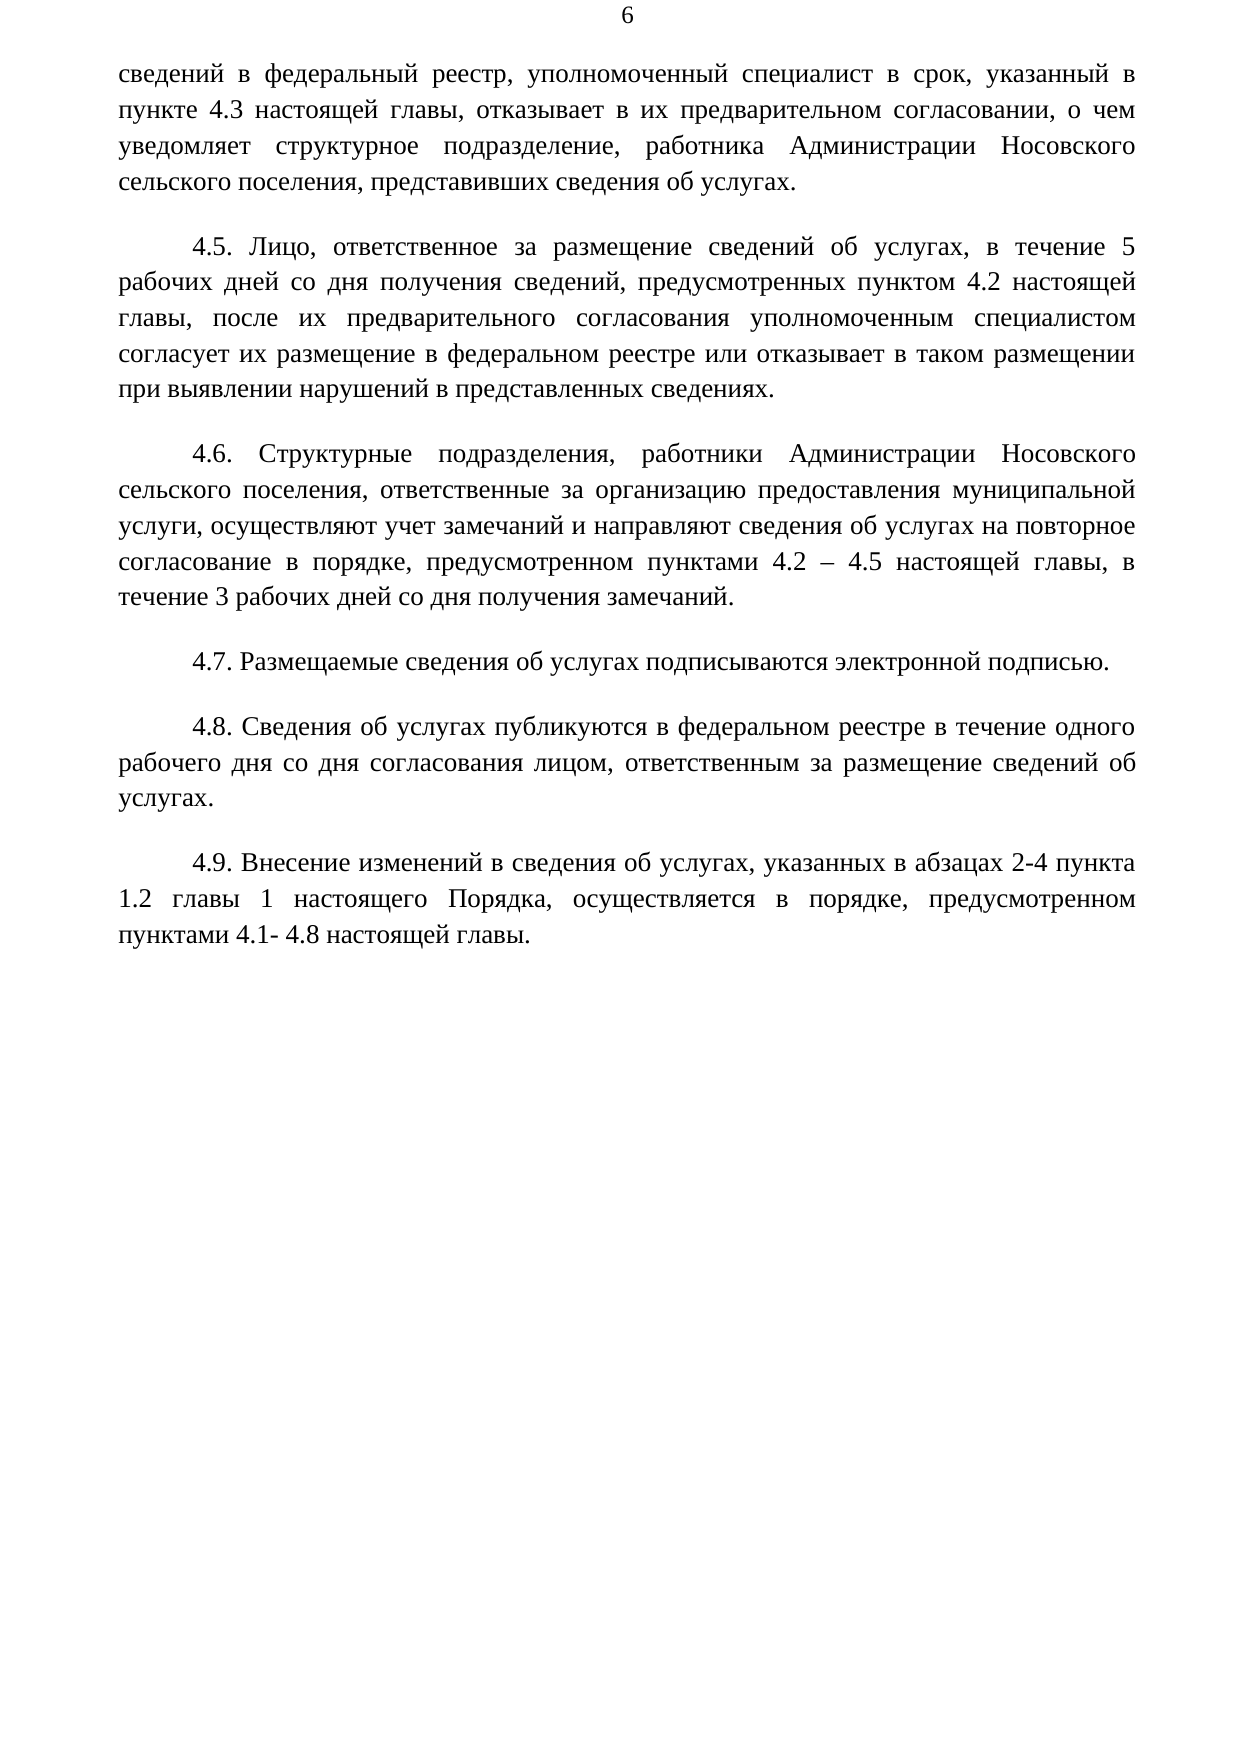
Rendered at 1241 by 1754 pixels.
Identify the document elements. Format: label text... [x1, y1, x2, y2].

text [118, 57, 1137, 196]
text 4.9. Внесение изменений в сведения об услугах, указанных в абзацах 2-4 пункта 1.2 главы 1 настоящего Порядка, осуществляется в порядке, предусмотренном пунктами 4.1- 4.8 настоящей главы. [118, 846, 1137, 949]
text 4.7. Размещаемые сведения об услугах подписываются электронной подписью. [118, 645, 1137, 676]
text 4.8. Сведения об услугах публикуются в федеральном реестре в течение одного рабочего дня со дня согласования лицом, ответственным за размещение сведений об услугах. [118, 710, 1137, 813]
text 4.5. Лицо, ответственное за размещение сведений об услугах, в течение 5 рабочих дней со дня получения сведений, предусмотренных пунктом 4.2 настоящей главы, после их предварительного согласования уполномоченным специалистом согласует их размещение в федеральном реестре или отказывает в таком размещении при выявлении нарушений в представленных сведениях. [118, 229, 1137, 404]
text 4.6. Структурные подразделения, работники Администрации Носовского сельского поселения, ответственные за организацию предоставления муниципальной услуги, осуществляют учет замечаний и направляют сведения об услугах на повторное согласование в порядке, предусмотренном пунктами 4.2 – 4.5 настоящей главы, в течение 3 рабочих дней со дня получения замечаний. [118, 437, 1137, 611]
